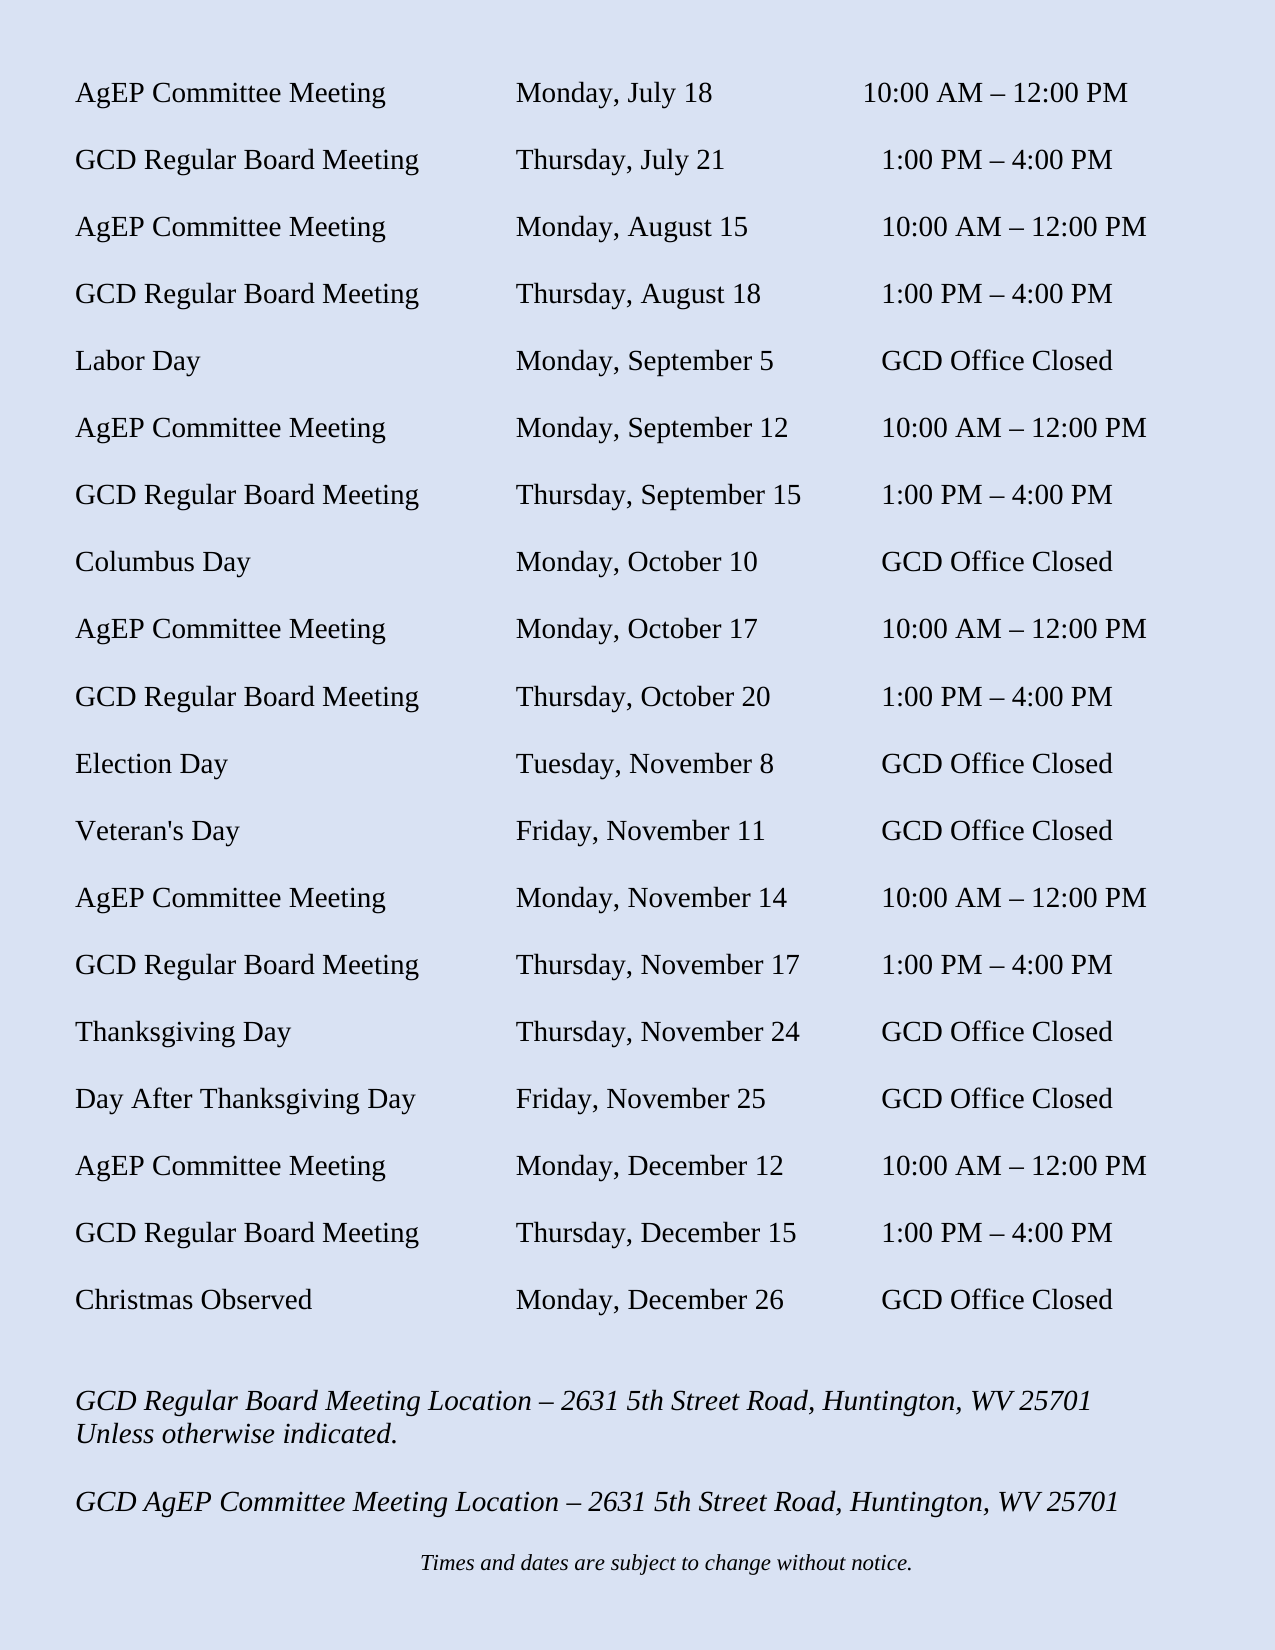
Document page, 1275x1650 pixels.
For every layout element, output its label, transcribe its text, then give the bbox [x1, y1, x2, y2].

text AgEP Committee Meeting Monday, October 17 10:00 AM – 12:00 PM [75, 612, 1260, 645]
text GCD Regular Board Meeting Thursday, December 15 1:00 PM – 4:00 PM [75, 1215, 1260, 1249]
text Christmas Observed Monday, December 26 GCD Office Closed [75, 1282, 1260, 1316]
text GCD Regular Board Meeting Thursday, November 17 1:00 PM – 4:00 PM [75, 947, 1260, 981]
text Veteran's Day Friday, November 11 GCD Office Closed [75, 813, 1260, 846]
text Columbus Day Monday, October 10 GCD Office Closed [75, 544, 1260, 578]
text GCD Regular Board Meeting Thursday, July 21 1:00 PM – 4:00 PM [75, 142, 1260, 176]
text GCD Regular Board Meeting Thursday, October 20 1:00 PM – 4:00 PM [75, 679, 1260, 712]
text GCD AgEP Committee Meeting Location – 2631 5th Street Road, Huntington, WV 25701 [75, 1484, 1260, 1517]
text GCD Regular Board Meeting Thursday, September 15 1:00 PM – 4:00 PM [75, 477, 1260, 511]
text AgEP Committee Meeting Monday, December 12 10:00 AM – 12:00 PM [75, 1148, 1260, 1182]
text Labor Day Monday, September 5 GCD Office Closed [75, 343, 1260, 377]
text Unless otherwise indicated. [75, 1417, 1260, 1450]
text GCD Regular Board Meeting Thursday, August 18 1:00 PM – 4:00 PM [75, 276, 1260, 310]
text AgEP Committee Meeting Monday, September 12 10:00 AM – 12:00 PM [75, 410, 1260, 444]
text GCD Regular Board Meeting Location – 2631 5th Street Road, Huntington, WV 25701 [75, 1383, 1260, 1417]
text Thanksgiving Day Thursday, November 24 GCD Office Closed [75, 1014, 1260, 1048]
text AgEP Committee Meeting Monday, November 14 10:00 AM – 12:00 PM [75, 880, 1260, 913]
text AgEP Committee Meeting Monday, August 15 10:00 AM – 12:00 PM [75, 209, 1260, 243]
text Election Day Tuesday, November 8 GCD Office Closed [75, 746, 1260, 779]
text AgEP Committee Meeting Monday, July 18 10:00 AM – 12:00 PM [75, 75, 1260, 108]
text Day After Thanksgiving Day Friday, November 25 GCD Office Closed [75, 1081, 1260, 1115]
